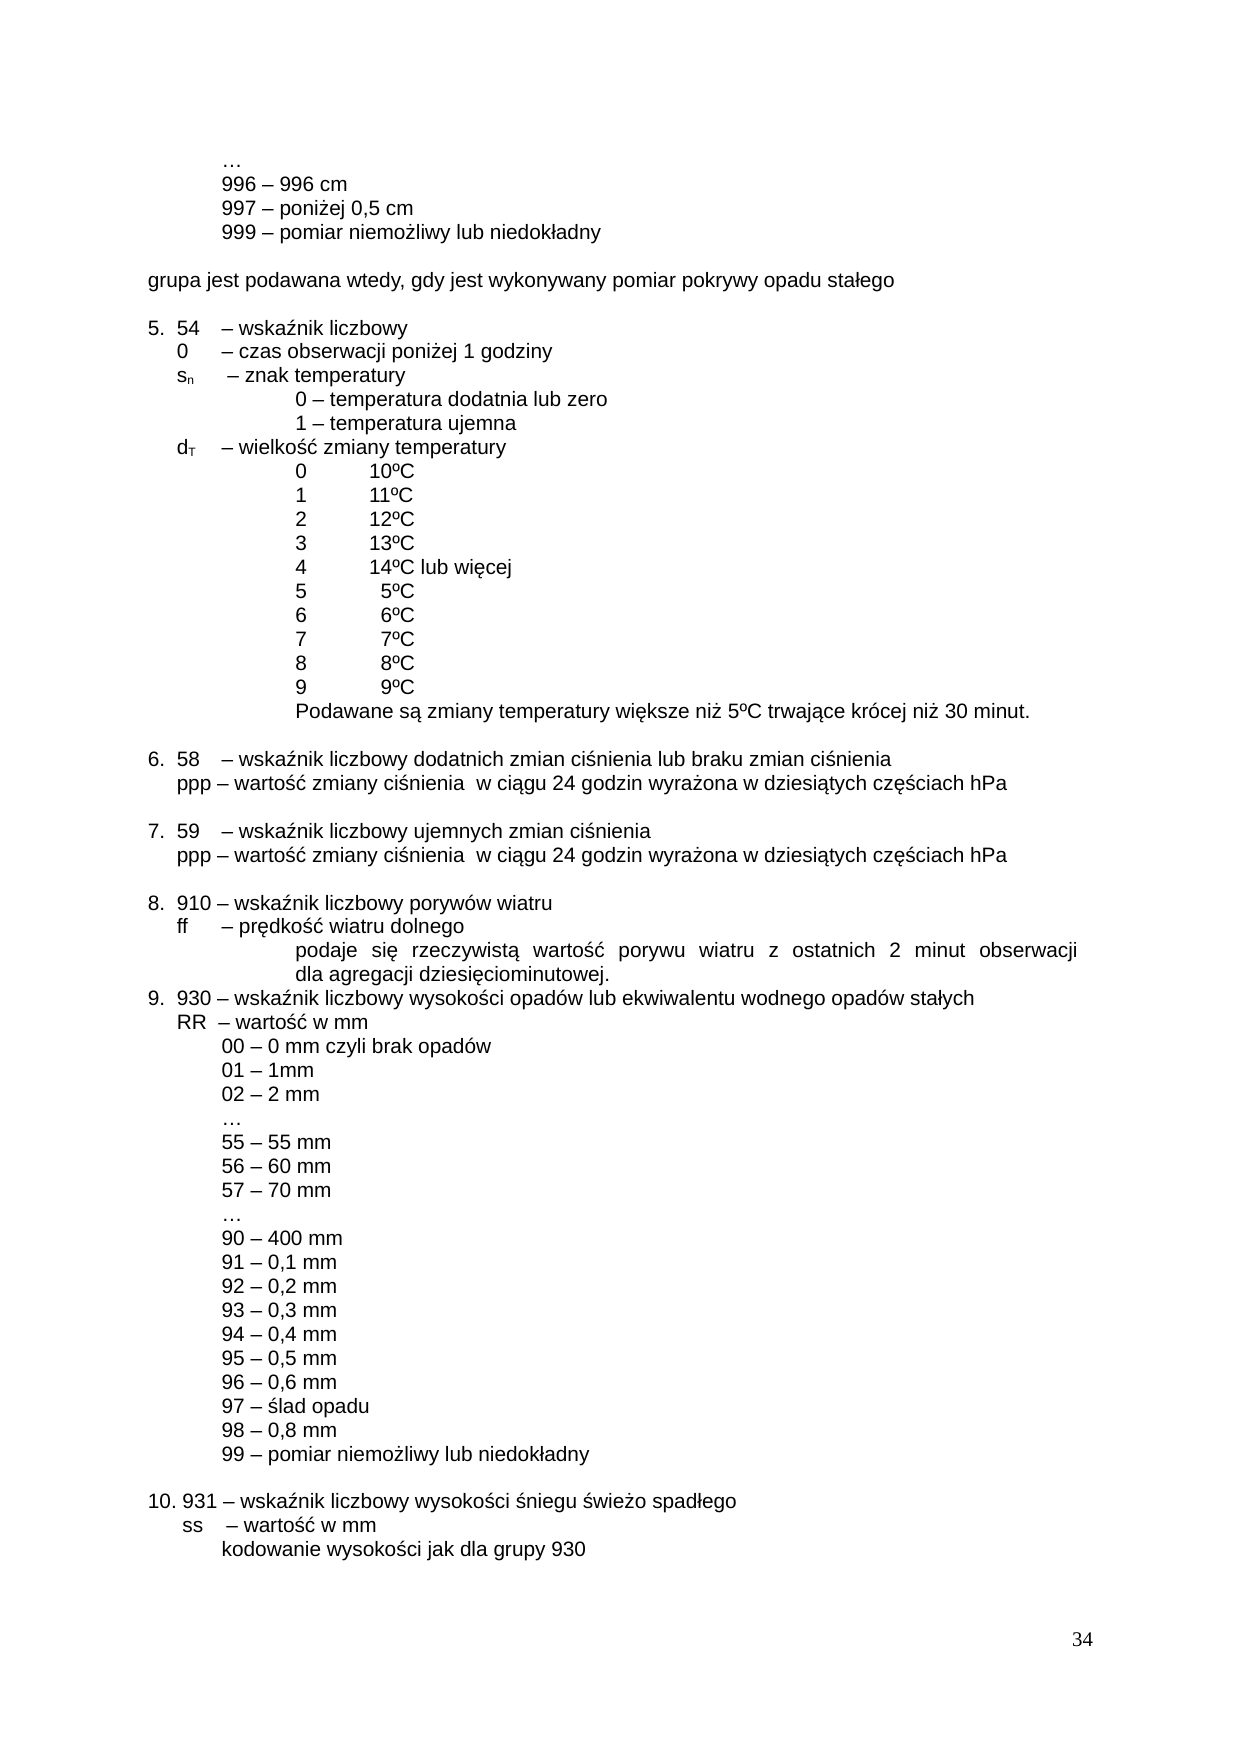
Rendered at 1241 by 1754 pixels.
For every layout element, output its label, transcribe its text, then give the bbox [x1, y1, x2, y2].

text 97 – ślad opadu [148, 1393, 1093, 1417]
text 4 14ºC lub więcej [148, 555, 1093, 579]
text 95 – 0,5 mm [148, 1346, 1093, 1369]
text 55 – 55 mm [148, 1130, 1093, 1154]
text 1 – temperatura ujemna [148, 411, 1093, 435]
text 9. 930 – wskaźnik liczbowy wysokości opadów lub ekwiwalentu wodnego opadów stałych [148, 986, 1093, 1010]
text … [148, 1202, 1093, 1226]
text 02 – 2 mm [148, 1082, 1093, 1106]
text 10. 931 – wskaźnik liczbowy wysokości śniegu świeżo spadłego [148, 1489, 1093, 1513]
text 8 8ºC [148, 651, 1093, 675]
text 1 11ºC [148, 483, 1093, 507]
text 997 – poniżej 0,5 cm [148, 196, 1093, 219]
text 01 – 1mm [148, 1058, 1093, 1082]
text 3 13ºC [148, 531, 1093, 555]
text 92 – 0,2 mm [148, 1274, 1093, 1298]
text 99 – pomiar niemożliwy lub niedokładny [148, 1441, 1093, 1465]
text 57 – 70 mm [148, 1178, 1093, 1202]
text 5. 54 – wskaźnik liczbowy [148, 315, 1093, 339]
text 0 – czas obserwacji poniżej 1 godziny [148, 339, 1093, 363]
text podaje się rzeczywistą wartość porywu wiatru z ostatnich 2 minut obserwacji dla agregacji dziesięciominutowej. [295, 938, 1093, 986]
text 7 7ºC [148, 627, 1093, 651]
text 93 – 0,3 mm [148, 1298, 1093, 1322]
text 6 6ºC [148, 603, 1093, 627]
text 0 – temperatura dodatnia lub zero [148, 387, 1093, 411]
text RR – wartość w mm [148, 1010, 1093, 1034]
text 6. 58 – wskaźnik liczbowy dodatnich zmian ciśnienia lub braku zmian ciśnienia [148, 747, 1093, 771]
text 94 – 0,4 mm [148, 1322, 1093, 1346]
text kodowanie wysokości jak dla grupy 930 [148, 1537, 1093, 1561]
text ppp – wartość zmiany ciśnienia w ciągu 24 godzin wyrażona w dziesiątych częściach hPa [148, 842, 1093, 866]
text grupa jest podawana wtedy, gdy jest wykonywany pomiar pokrywy opadu stałego [148, 267, 1093, 291]
text 9 9ºC [148, 675, 1093, 699]
text ff – prędkość wiatru dolnego [148, 914, 1093, 938]
text dT – wielkość zmiany temperatury [148, 435, 1093, 459]
text … [148, 1106, 1093, 1130]
text 98 – 0,8 mm [148, 1417, 1093, 1441]
text 7. 59 – wskaźnik liczbowy ujemnych zmian ciśnienia [148, 818, 1093, 842]
text 00 – 0 mm czyli brak opadów [148, 1034, 1093, 1058]
text 56 – 60 mm [148, 1154, 1093, 1178]
text 0 10ºC [148, 459, 1093, 483]
text 91 – 0,1 mm [148, 1250, 1093, 1274]
text 996 – 996 cm [148, 172, 1093, 196]
text 90 – 400 mm [148, 1226, 1093, 1250]
text 8. 910 – wskaźnik liczbowy porywów wiatru [148, 890, 1093, 914]
text Podawane są zmiany temperatury większe niż 5ºC trwające krócej niż 30 minut. [148, 699, 1093, 723]
text 999 – pomiar niemożliwy lub niedokładny [148, 219, 1093, 243]
text sn – znak temperatury [148, 363, 1093, 387]
text ppp – wartość zmiany ciśnienia w ciągu 24 godzin wyrażona w dziesiątych częściach hPa [148, 771, 1093, 794]
text … [148, 148, 1093, 172]
text 96 – 0,6 mm [148, 1369, 1093, 1393]
text 2 12ºC [148, 507, 1093, 531]
text 5 5ºC [148, 579, 1093, 603]
text ss – wartość w mm [148, 1513, 1093, 1537]
